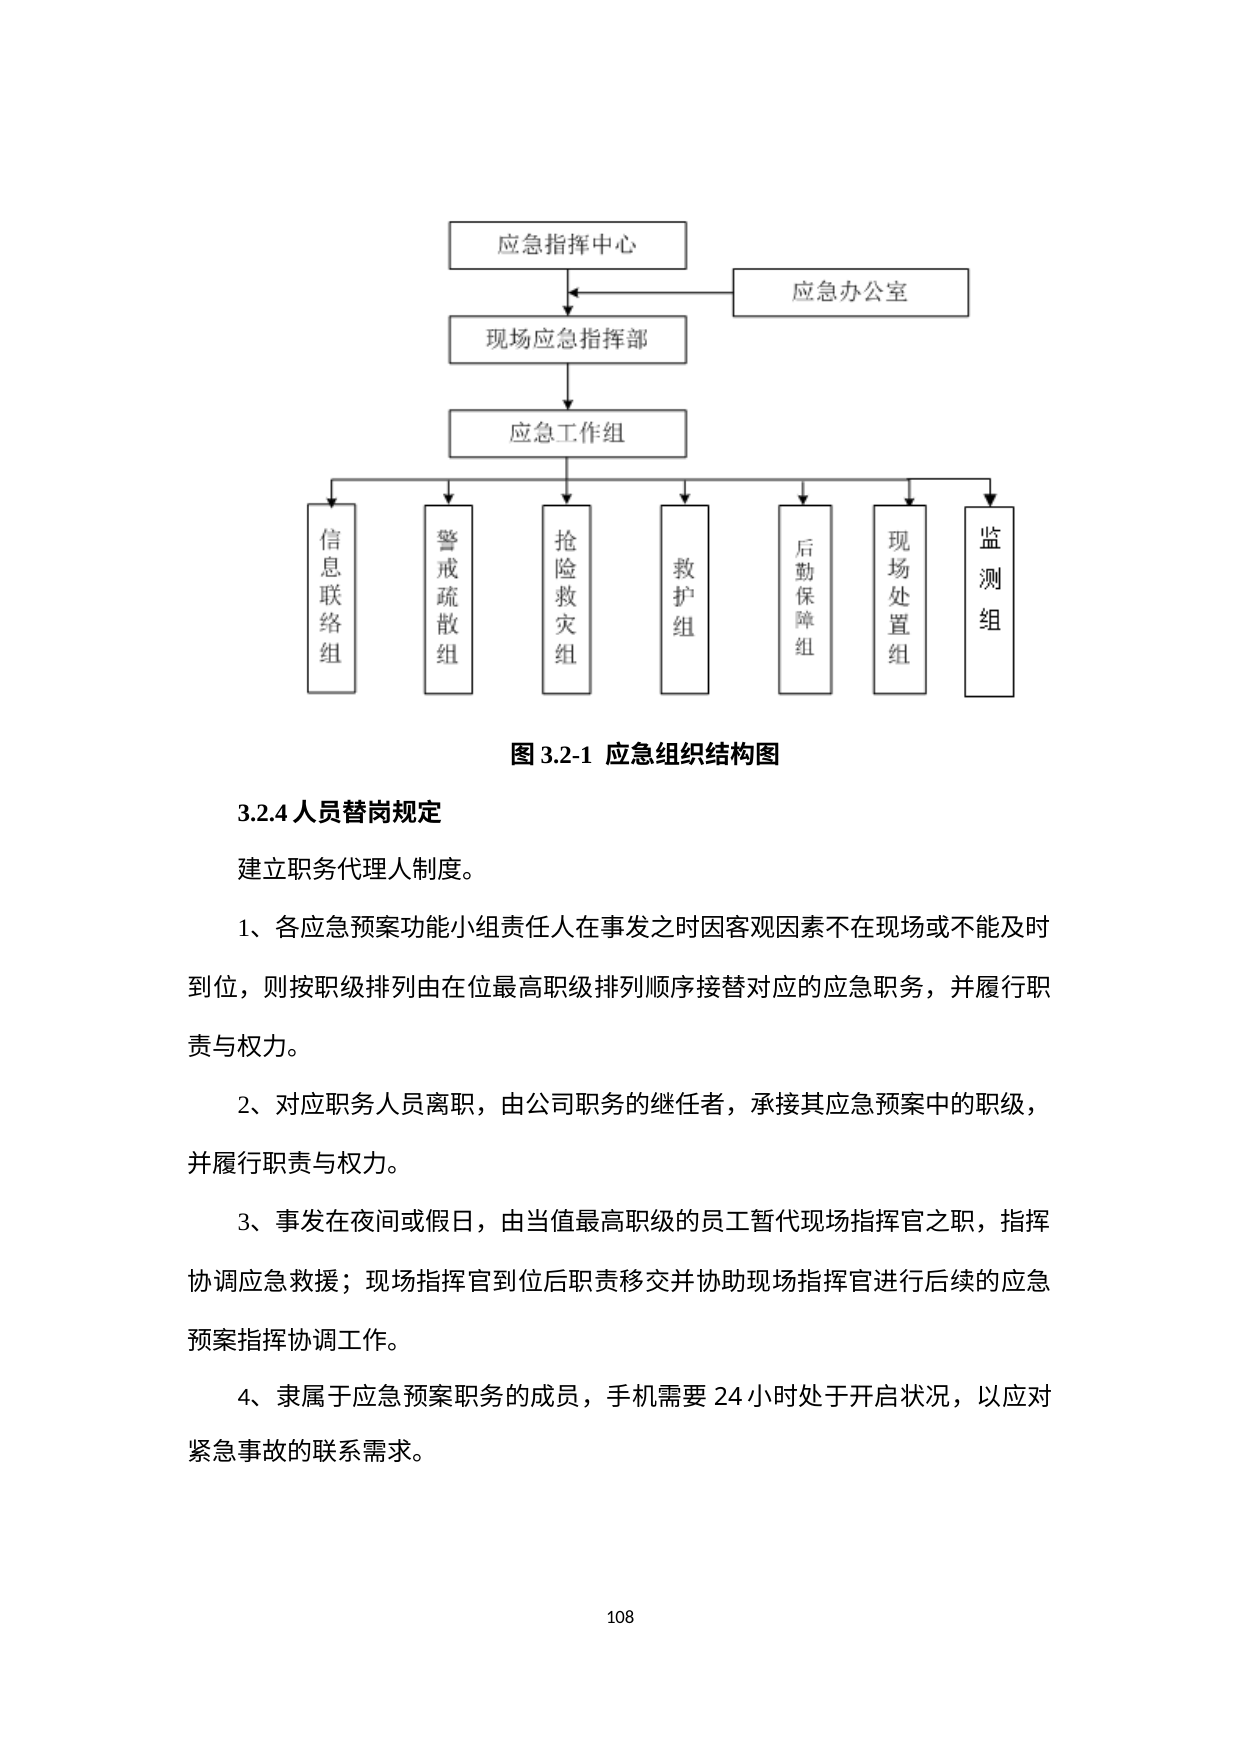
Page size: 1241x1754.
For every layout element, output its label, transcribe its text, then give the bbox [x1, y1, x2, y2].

picture [237, 162, 1082, 718]
text 3、事发在夜间或假日，由当值最高职级的员工暂代现场指挥官之职，指挥协调应急救援；现场指挥官到位后职责移交并协助现场指挥官进行后续的应急预案指挥协调工作。 [187, 1200, 1053, 1359]
text 1、各应急预案功能小组责任人在事发之时因客观因素不在现场或不能及时到位，则按职级排列由在位最高职级排列顺序接替对应的应急职务，并履行职责与权力。 [187, 906, 1053, 1065]
text 4、隶属于应急预案职务的成员，手机需要24小时处于开启状况，以应对紧急事故的联系需求。 [187, 1377, 1053, 1467]
text 3.2.4人员替岗规定 [187, 790, 1053, 830]
text 图3.2-1 应急组织结构图 [187, 733, 1053, 772]
text 建立职务代理人制度。 [187, 848, 1053, 888]
text 2、对应职务人员离职，由公司职务的继任者，承接其应急预案中的职级，并履行职责与权力。 [187, 1083, 1053, 1182]
